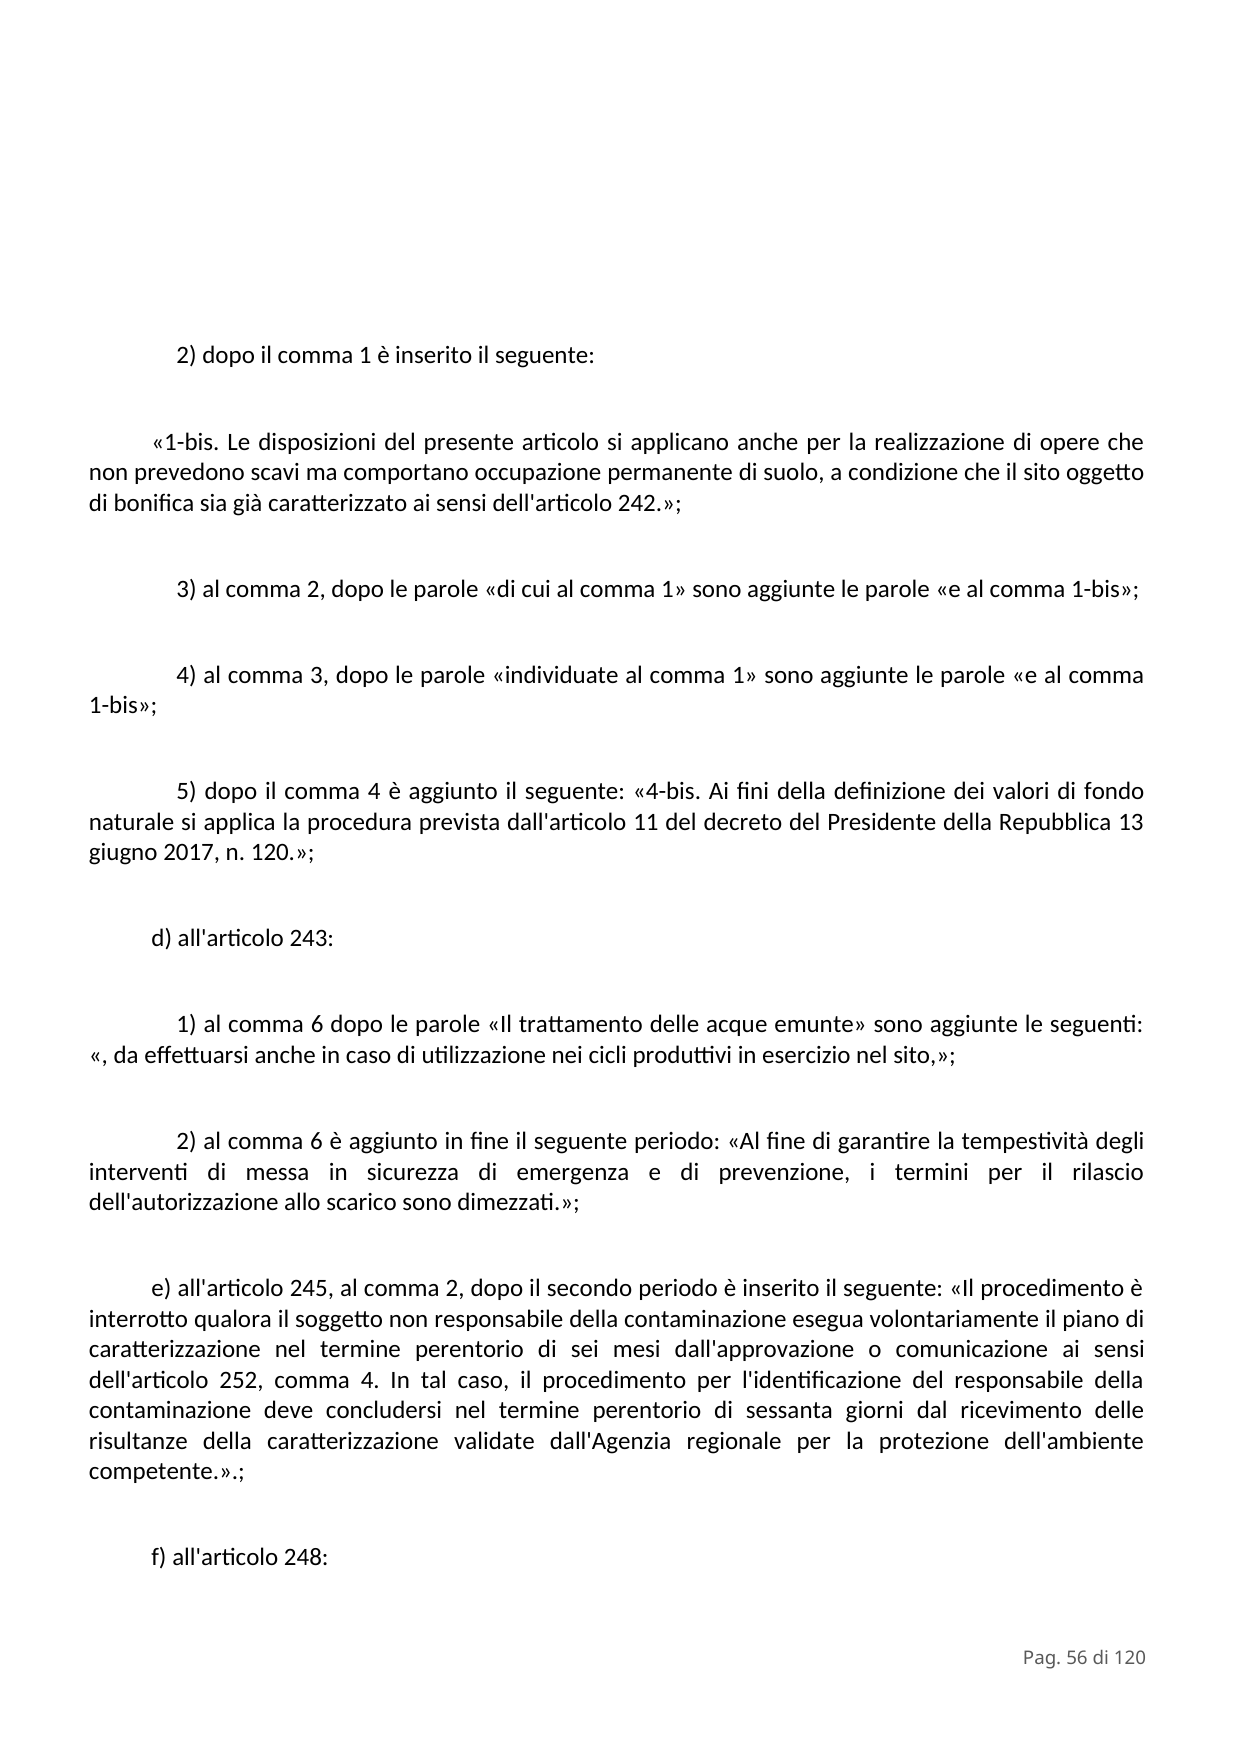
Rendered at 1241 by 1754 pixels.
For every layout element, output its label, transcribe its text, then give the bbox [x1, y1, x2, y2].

text 2) dopo il comma 1 è inserito il seguente: [89, 340, 1146, 370]
text d) all'articolo 243: [89, 922, 1146, 953]
text 2) al comma 6 è aggiunto in fine il seguente periodo: «Al fine di garantire la tempestività degli interventi di messa in sicurezza di emergenza e di prevenzione, i termini per il rilascio dell'autorizzazione allo scarico sono dimezzati.»; [89, 1125, 1146, 1217]
text 3) al comma 2, dopo le parole «di cui al comma 1» sono aggiunte le parole «e al comma 1-bis»; [89, 573, 1146, 603]
text e) all'articolo 245, al comma 2, dopo il secondo periodo è inserito il seguente: «Il procedimento è interrotto qualora il soggetto non responsabile della contaminazione esegua volontariamente il piano di caratterizzazione nel termine perentorio di sei mesi dall'approvazione o comunicazione ai sensi dell'articolo 252, comma 4. In tal caso, il procedimento per l'identificazione del responsabile della contaminazione deve concludersi nel termine perentorio di sessanta giorni dal ricevimento delle risultanze della caratterizzazione validate dall'Agenzia regionale per la protezione dell'ambiente competente.».; [89, 1272, 1146, 1486]
text 4) al comma 3, dopo le parole «individuate al comma 1» sono aggiunte le parole «e al comma 1-bis»; [89, 659, 1146, 720]
text «1-bis. Le disposizioni del presente articolo si applicano anche per la realizzazione di opere che non prevedono scavi ma comportano occupazione permanente di suolo, a condizione che il sito oggetto di bonifica sia già caratterizzato ai sensi dell'articolo 242.»; [89, 426, 1146, 517]
text f) all'articolo 248: [89, 1541, 1146, 1572]
text 5) dopo il comma 4 è aggiunto il seguente: «4-bis. Ai fini della definizione dei valori di fondo naturale si applica la procedura prevista dall'articolo 11 del decreto del Presidente della Repubblica 13 giugno 2017, n. 120.»; [89, 775, 1146, 867]
text 1) al comma 6 dopo le parole «Il trattamento delle acque emunte» sono aggiunte le seguenti: «, da effettuarsi anche in caso di utilizzazione nei cicli produttivi in esercizio nel sito,»; [89, 1008, 1146, 1069]
